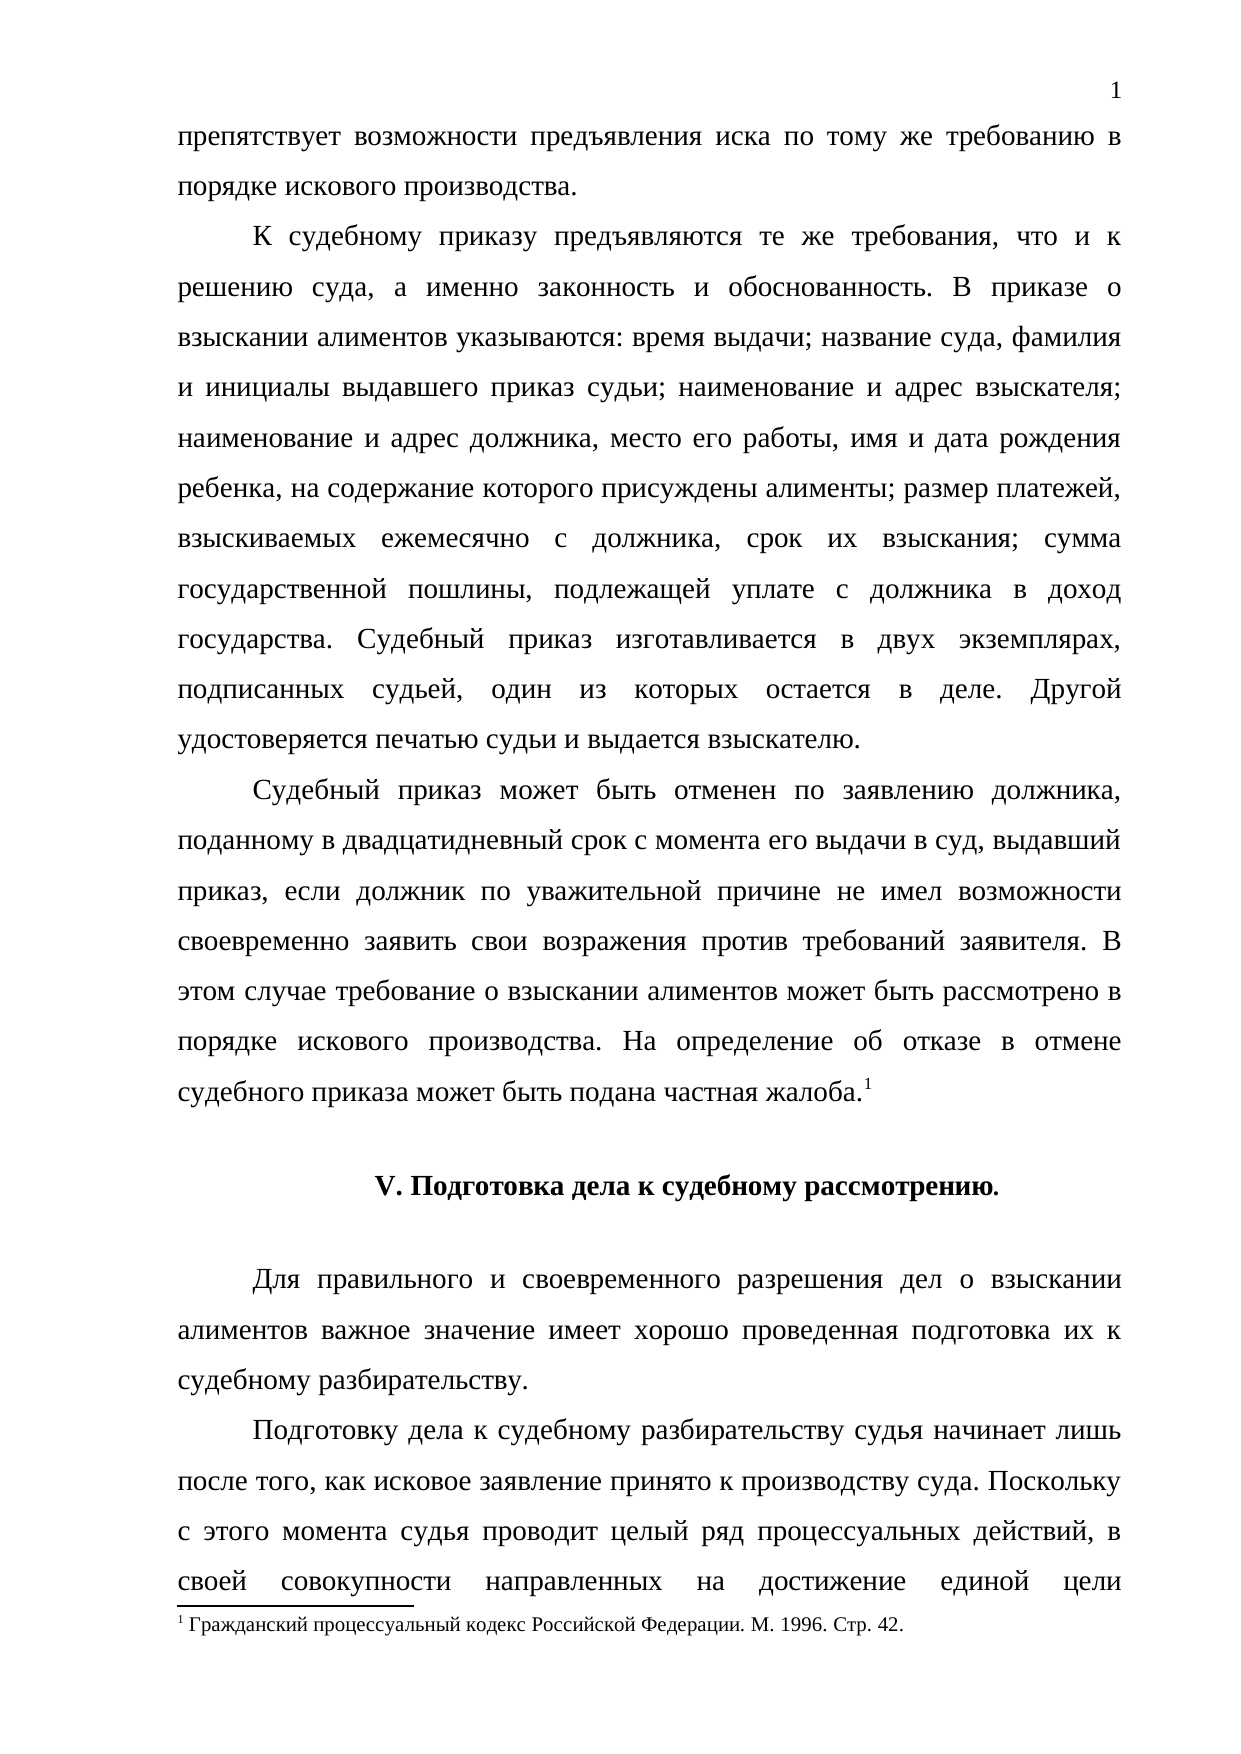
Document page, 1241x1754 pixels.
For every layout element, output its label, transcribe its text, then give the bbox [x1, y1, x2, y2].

text К судебному приказу предъявляются те же требования, что и к решению суда, а именно законность и обоснованность. В приказе о взыскании алиментов указываются: время выдачи; название суда, фамилия и инициалы выдавшего приказ судьи; наименование и адрес взыскателя; наименование и адрес должника, место его работы, имя и дата рождения ребенка, на содержание которого присуждены алименты; размер платежей, взыскиваемых ежемесячно с должника, срок их взыскания; сумма государственной пошлины, подлежащей уплате с должника в доход государства. Судебный приказ изготавливается в двух экземплярах, подписанных судьей, один из которых остается в деле. Другой удостоверяется печатью судьи и выдается взыскателю. [177, 219, 1122, 755]
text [177, 118, 1122, 202]
text Для правильного и своевременного разрешения дел о взыскании алиментов важное значение имеет хорошо проведенная подготовка их к судебному разбирательству. [177, 1262, 1122, 1396]
text Судебный приказ может быть отменен по заявлению должника, поданному в двадцатидневный срок с момента его выдачи в суд, выдавший приказ, если должник по уважительной причине не имел возможности своевременно заявить свои возражения против требований заявителя. В этом случае требование о взыскании алиментов может быть рассмотрено в порядке искового производства. На определение об отказе в отмене судебного приказа может быть подана частная жалоба. [177, 772, 1122, 1108]
text V. Подготовка дела к судебному рассмотрению. [252, 1168, 1122, 1201]
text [177, 1413, 1122, 1597]
